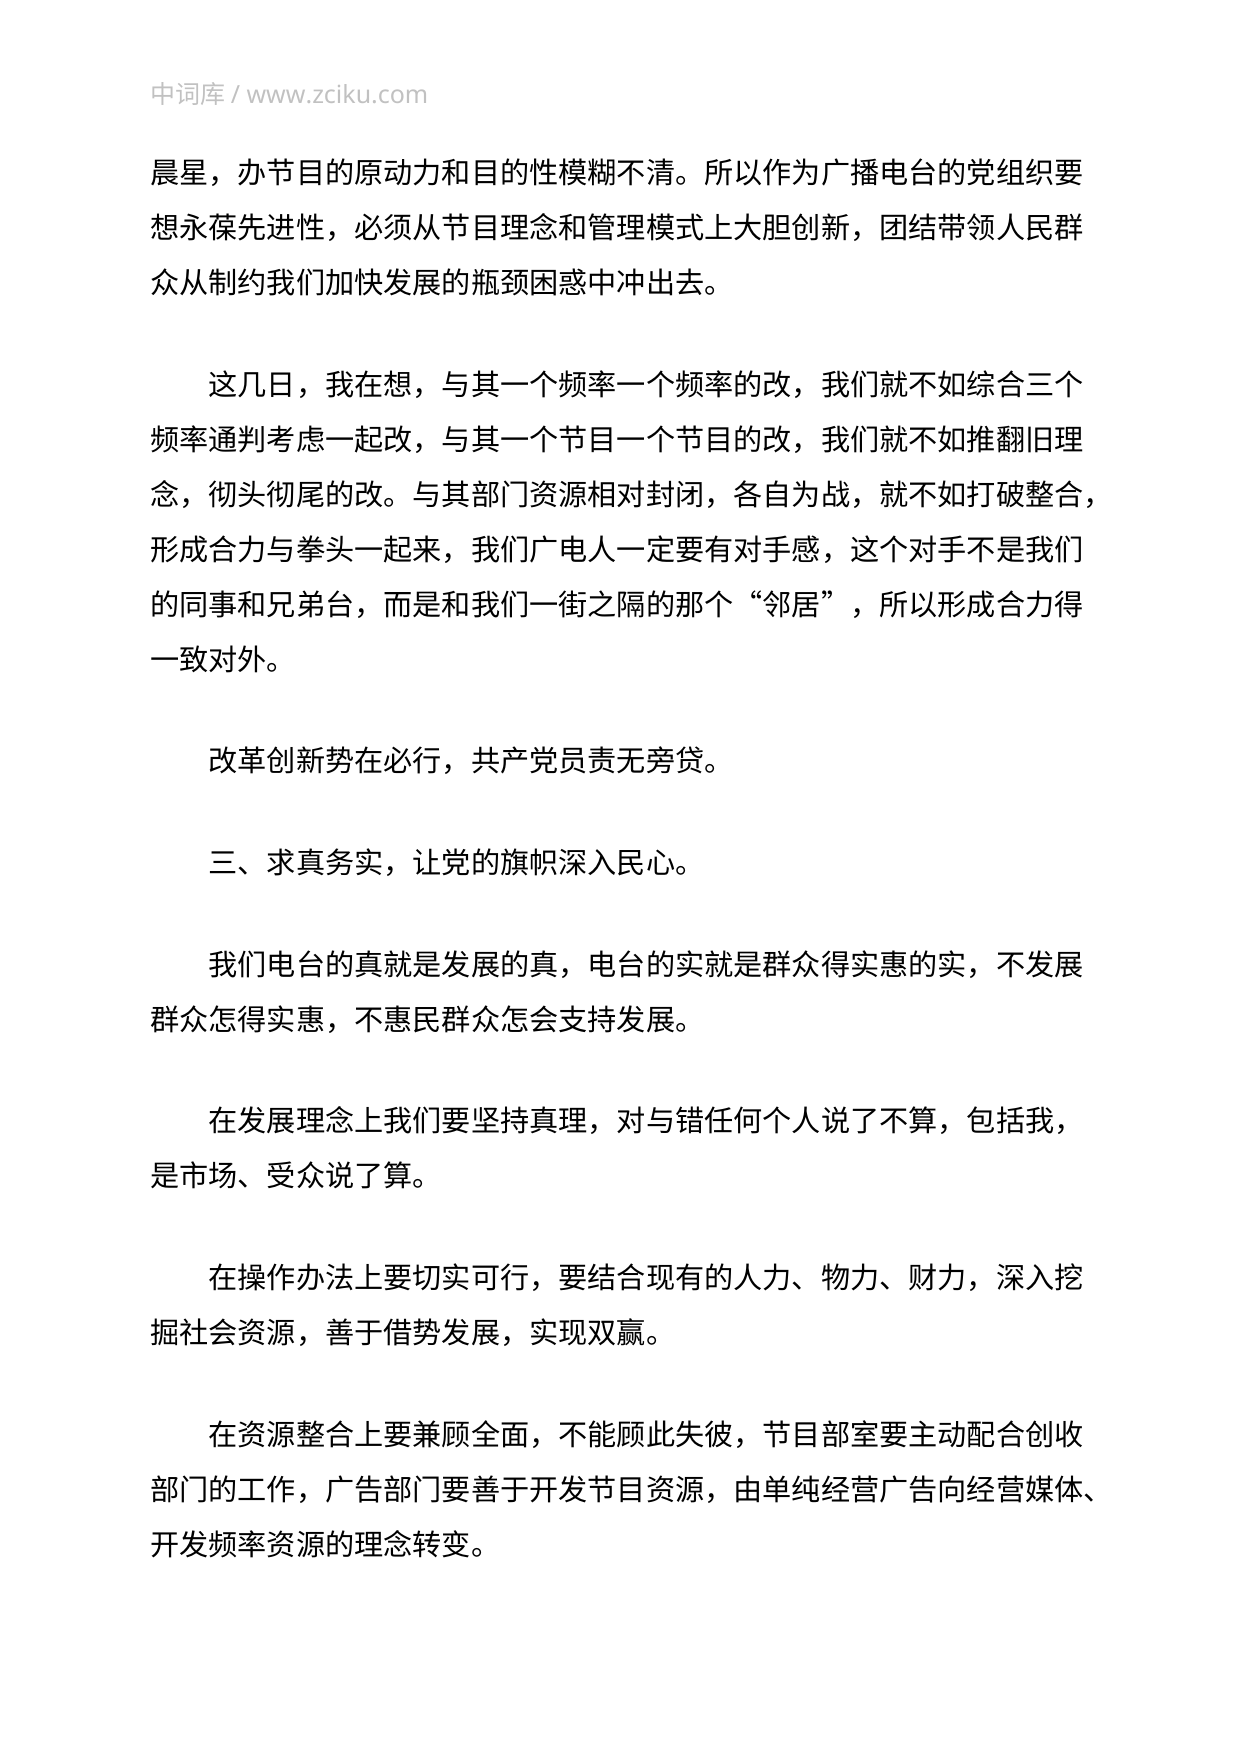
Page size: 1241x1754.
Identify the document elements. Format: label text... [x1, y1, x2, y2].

text 这几日，我在想，与其一个频率一个频率的改，我们就不如综合三个频率通判考虑一起改，与其一个节目一个节目的改，我们就不如推翻旧理念，彻头彻尾的改。与其部门资源相对封闭，各自为战，就不如打破整合，形成合力与拳头一起来，我们广电人一定要有对手感，这个对手不是我们的同事和兄弟台，而是和我们一街之隔的那个“邻居”，所以形成合力得一致对外。 [150, 362, 1090, 678]
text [150, 150, 1090, 302]
text 在资源整合上要兼顾全面，不能顾此失彼，节目部室要主动配合创收部门的工作，广告部门要善于开发节目资源，由单纯经营广告向经营媒体、开发频率资源的理念转变。 [150, 1411, 1090, 1563]
text 在操作办法上要切实可行，要结合现有的人力、物力、财力，深入挖掘社会资源，善于借势发展，实现双赢。 [150, 1255, 1090, 1352]
text 改革创新势在必行，共产党员责无旁贷。 [150, 738, 1090, 780]
text 我们电台的真就是发展的真，电台的实就是群众得实惠的实，不发展群众怎得实惠，不惠民群众怎会支持发展。 [150, 941, 1090, 1038]
text 在发展理念上我们要坚持真理，对与错任何个人说了不算，包括我，是市场、受众说了算。 [150, 1098, 1090, 1195]
text 三、求真务实，让党的旗帜深入民心。 [150, 839, 1090, 882]
